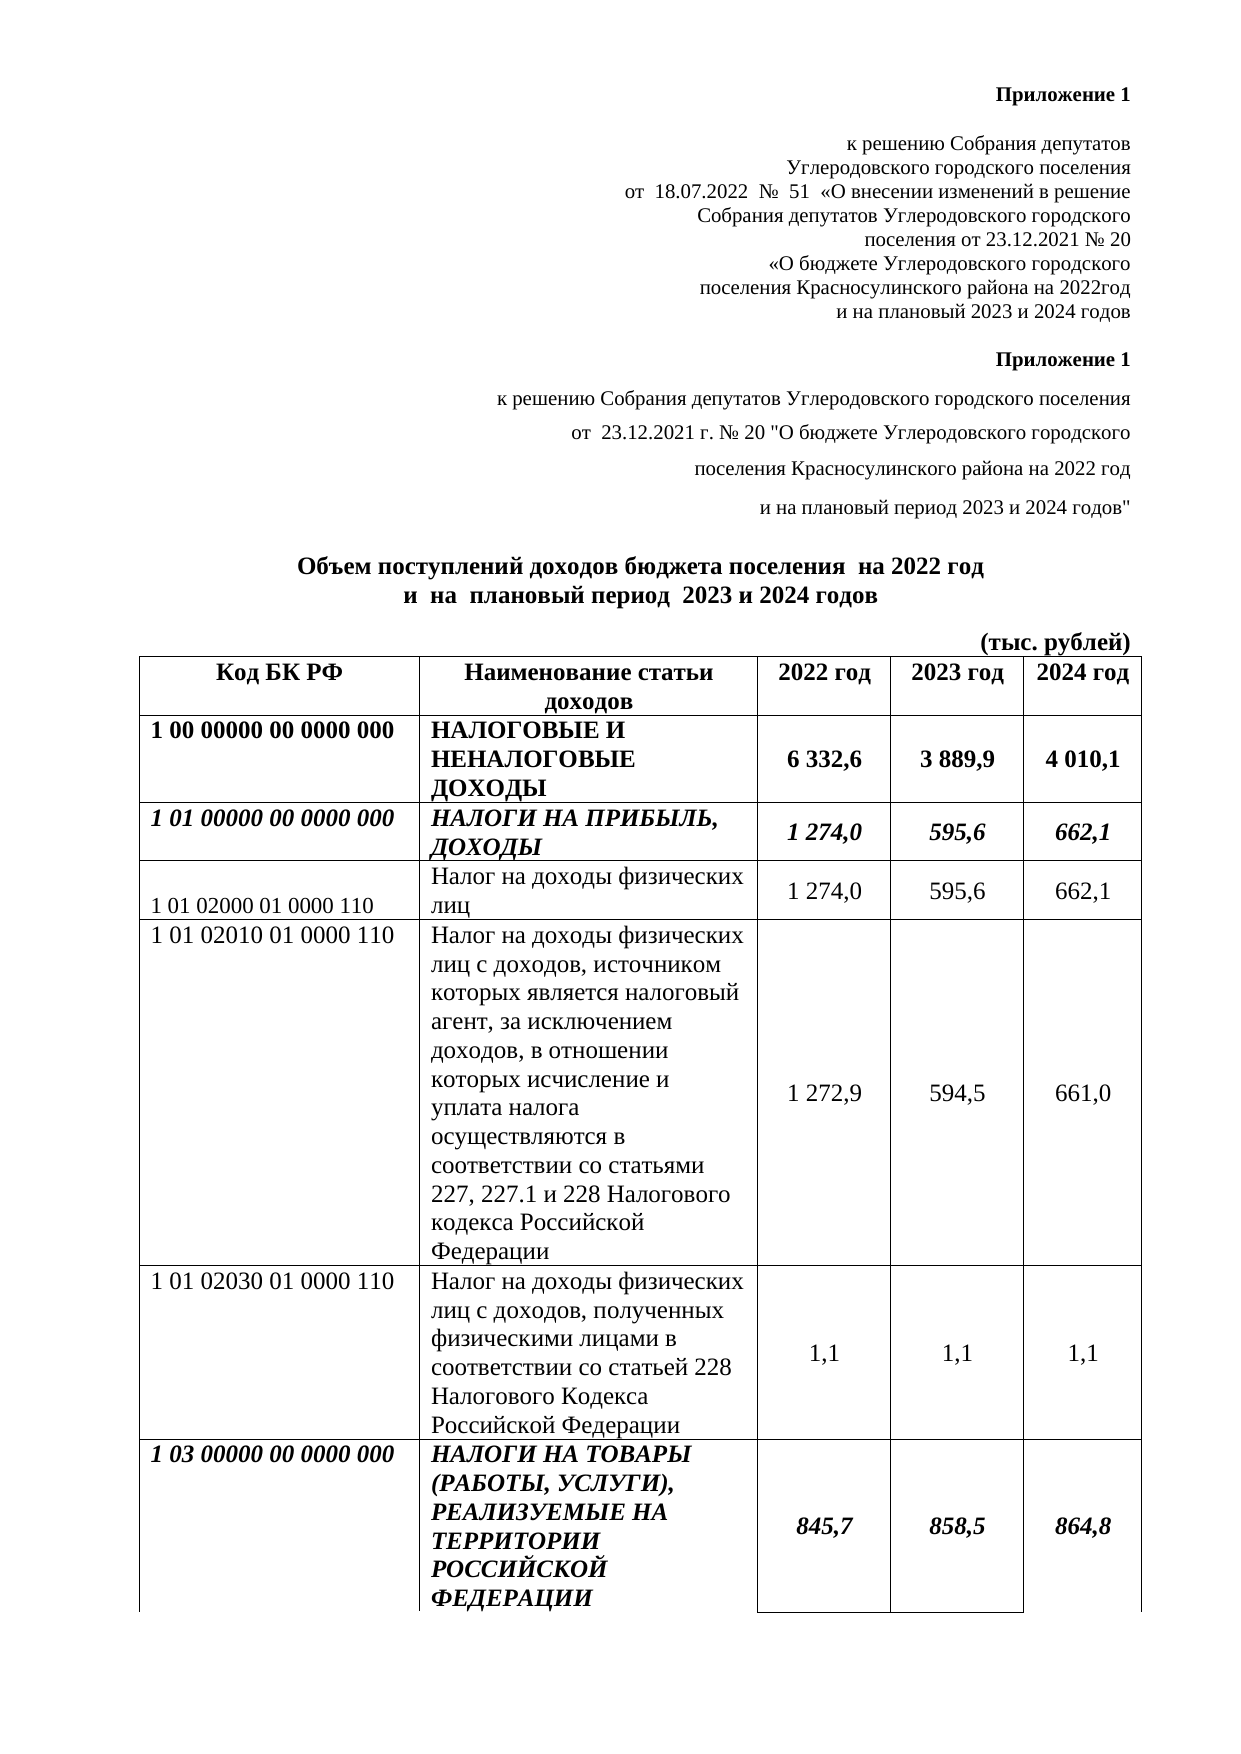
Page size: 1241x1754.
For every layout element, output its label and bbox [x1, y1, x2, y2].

table_header [63, 30, 1181, 1613]
